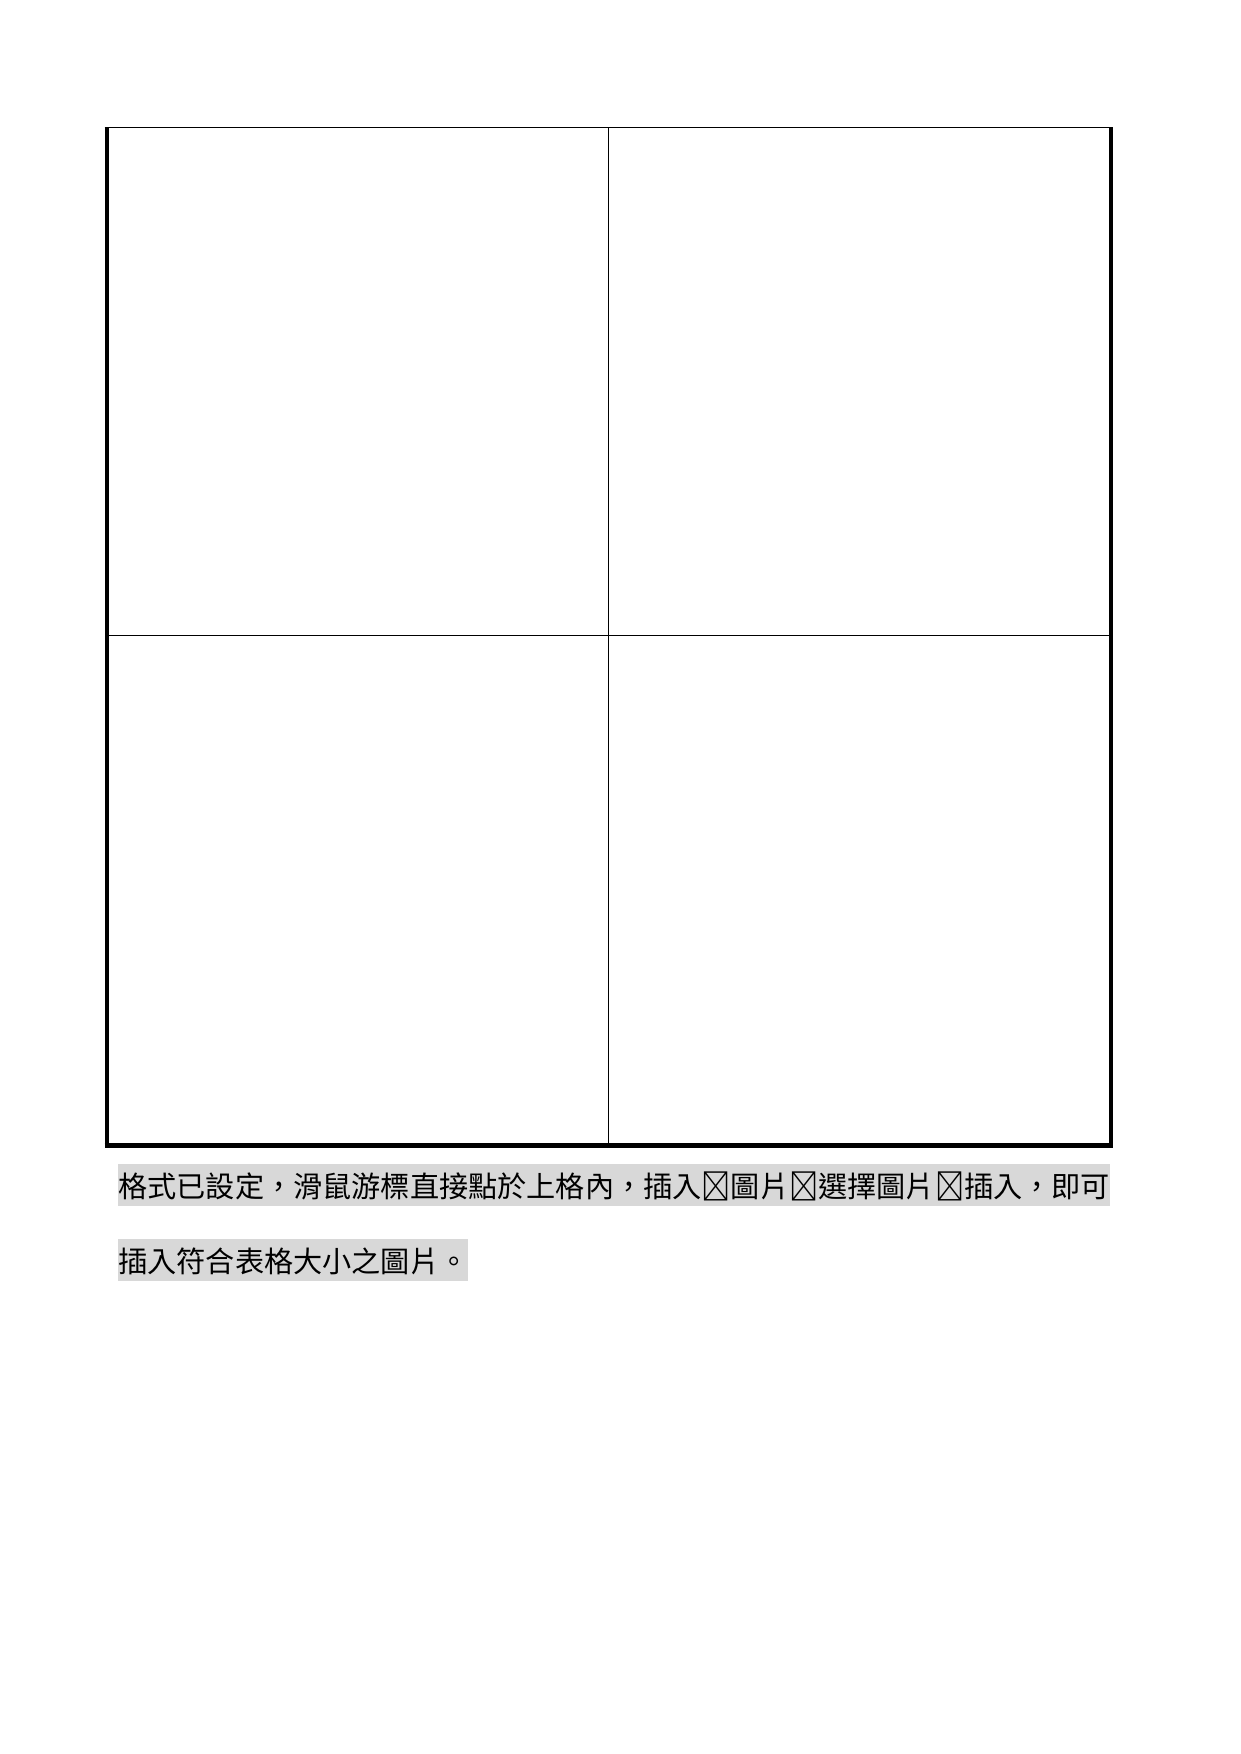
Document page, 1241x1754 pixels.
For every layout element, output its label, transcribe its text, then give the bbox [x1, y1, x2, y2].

table_cell [109, 128, 608, 635]
table_cell [109, 636, 608, 1143]
table_cell [609, 128, 1109, 635]
table_cell [609, 636, 1109, 1143]
text 格式已設定，滑鼠游標直接點於上格內，插入圖片選擇圖片插入，即可插入符合表格大小之圖片。 [118, 1148, 1122, 1298]
